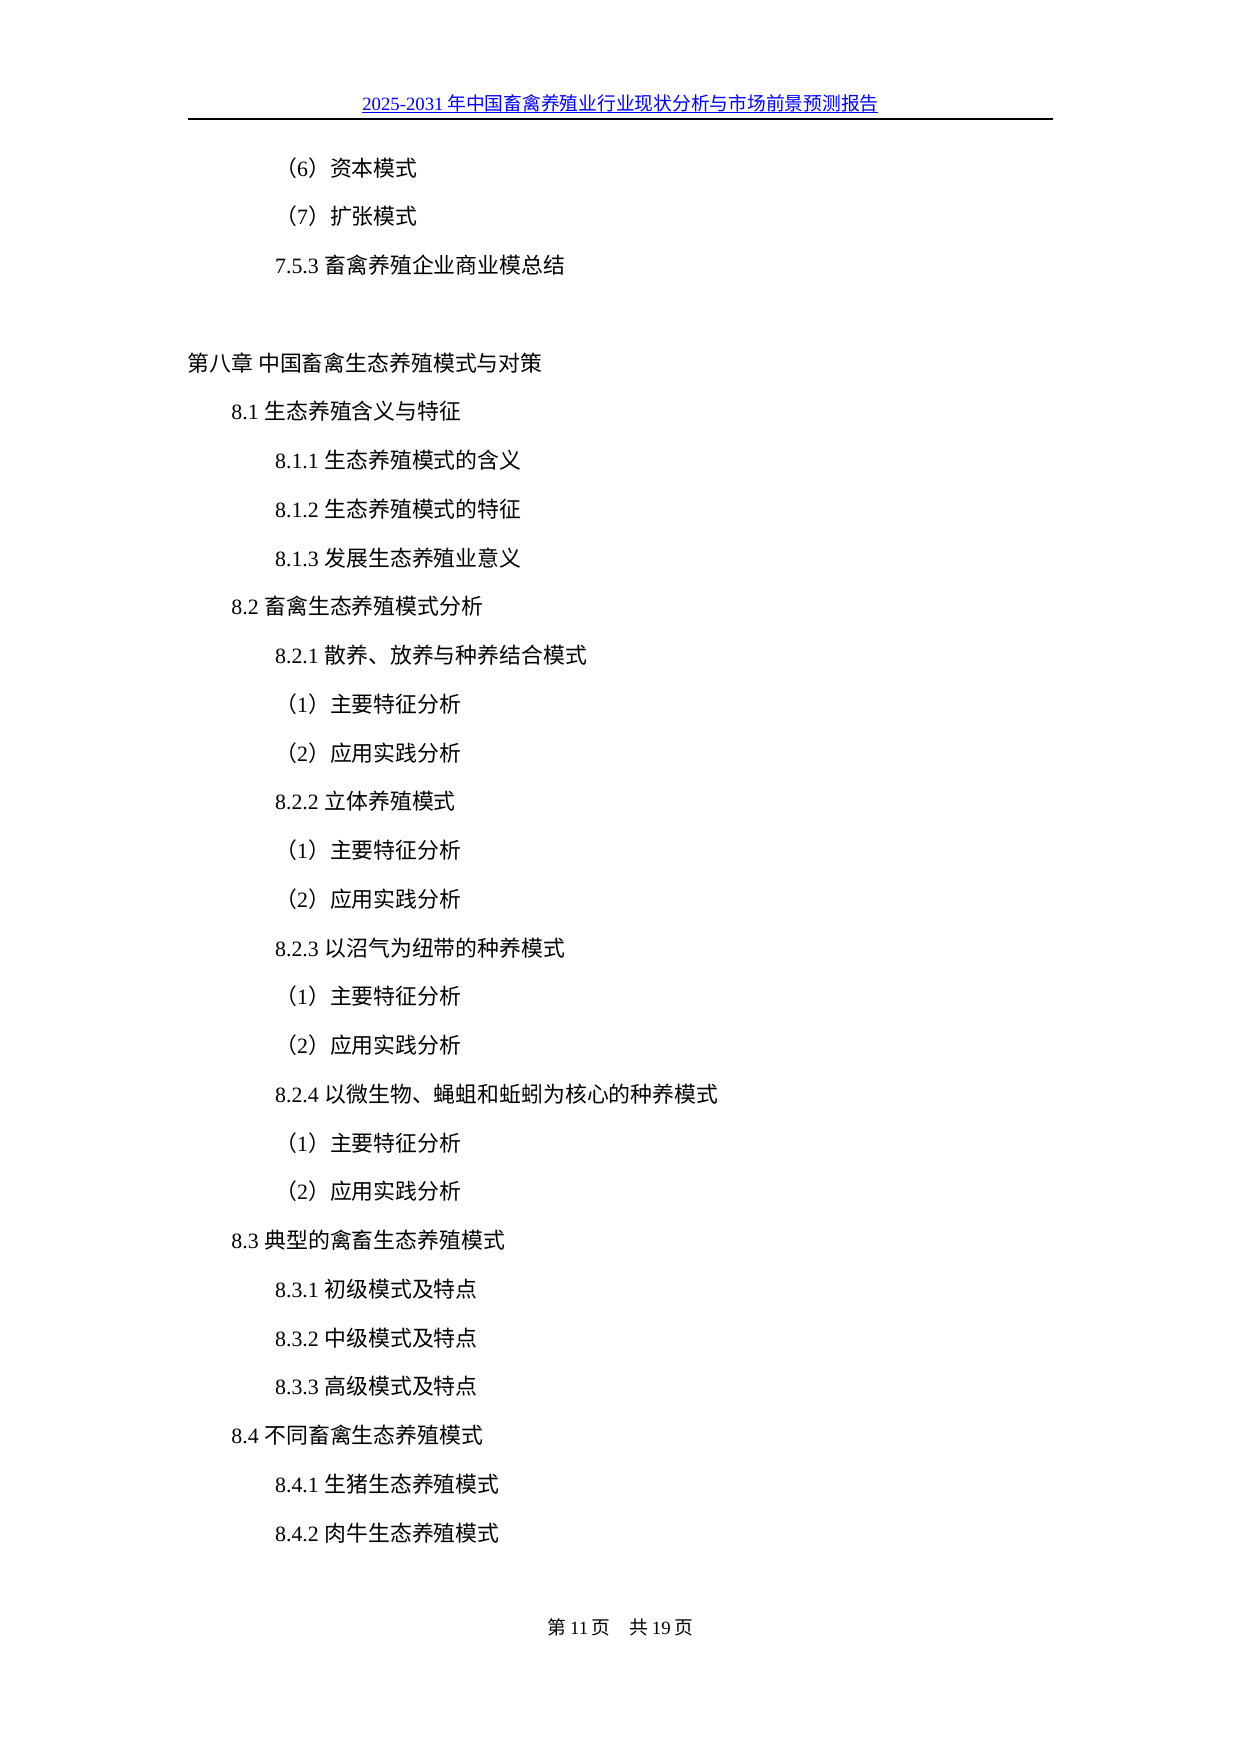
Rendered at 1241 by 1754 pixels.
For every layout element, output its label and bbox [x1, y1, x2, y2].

text [187, 150, 1053, 1548]
